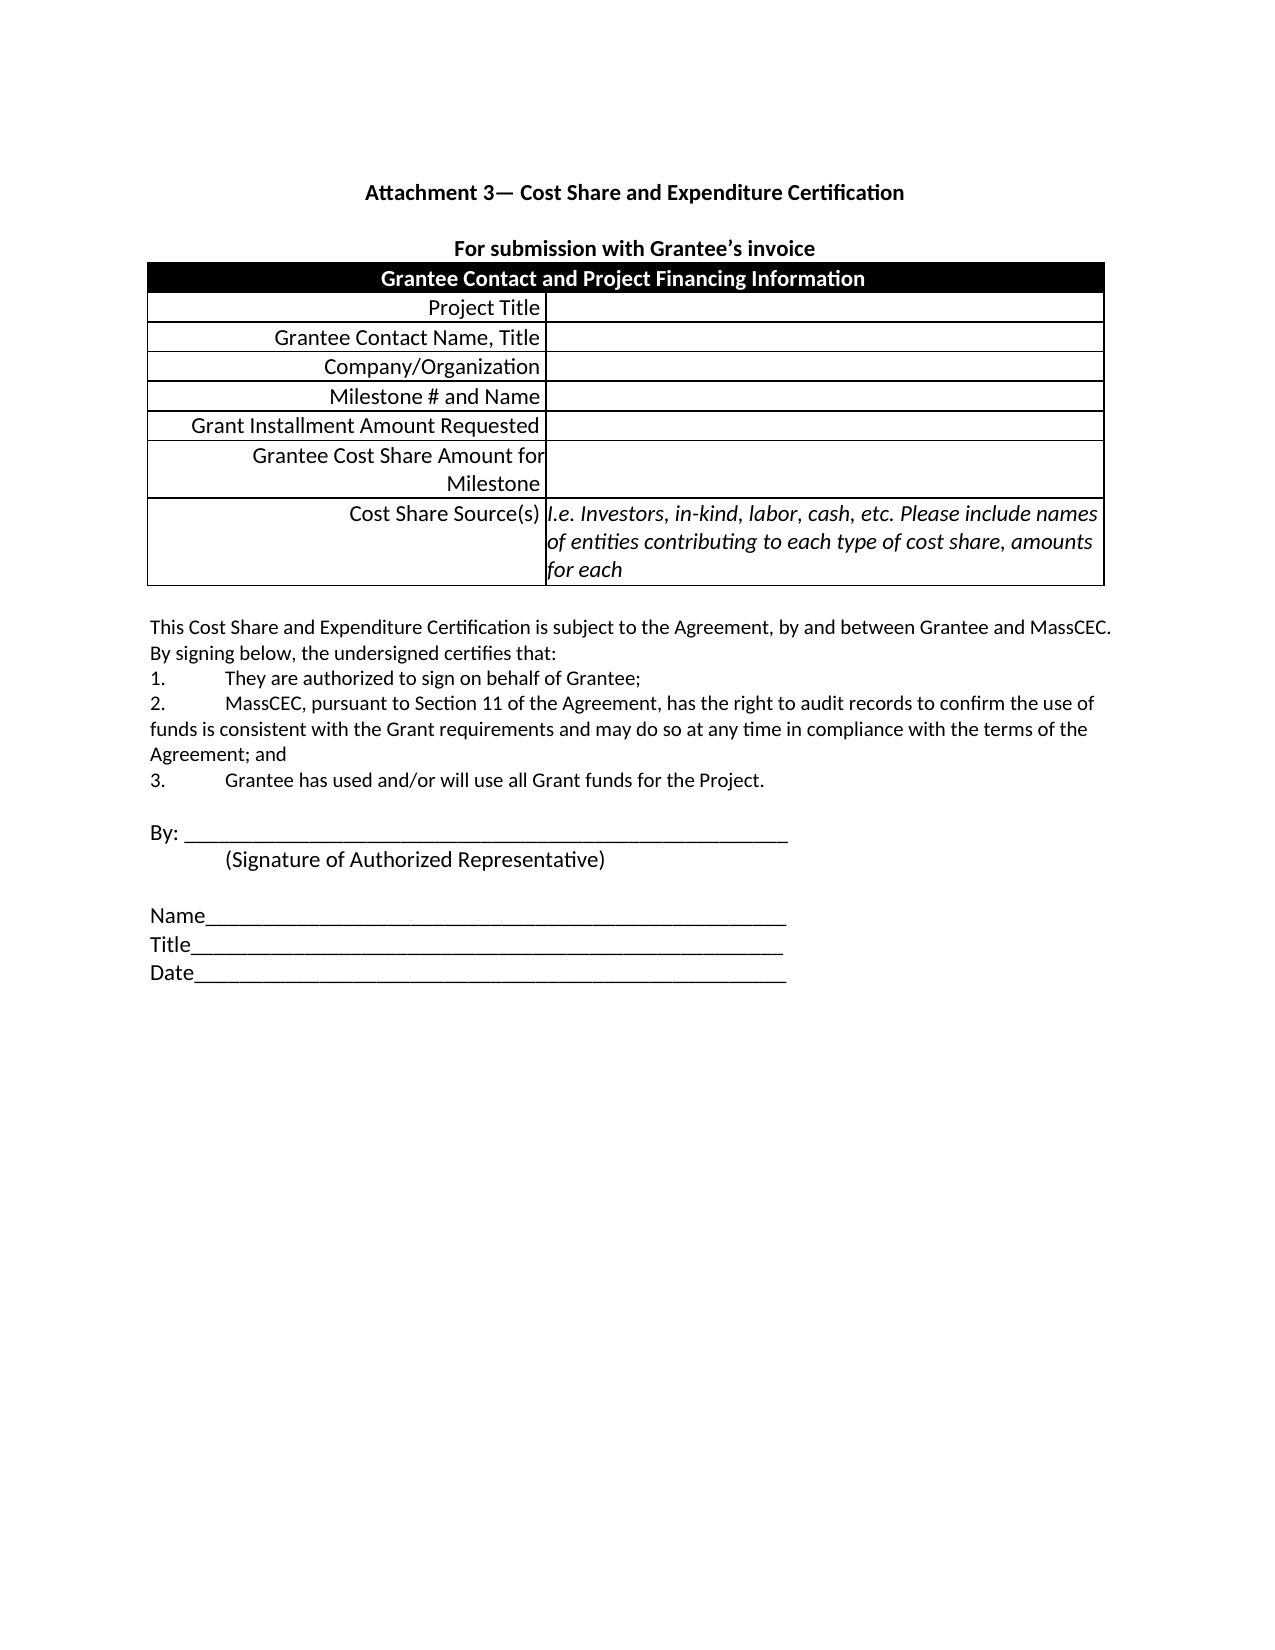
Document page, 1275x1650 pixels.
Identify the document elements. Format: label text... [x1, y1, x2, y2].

table_cell Grantee Contact Name, Title [148, 323, 545, 351]
list Grantee has used and/or will use all Grant funds for the Project. [150, 767, 1125, 792]
text By: _____________________________________________________ [150, 818, 1125, 846]
text Name___________________________________________________ [150, 902, 1125, 930]
table_cell [547, 441, 1103, 497]
table_cell [547, 382, 1103, 410]
text Attachment 3— Cost Share and Expenditure Certification [150, 178, 1125, 206]
table_cell Grant Installment Amount Requested [148, 412, 545, 439]
text (Signature of Authorized Representative) [150, 846, 1125, 874]
table_cell Milestone # and Name [148, 382, 545, 410]
table_cell Project Title [148, 293, 545, 321]
table_cell Cost Share Source(s) [148, 499, 545, 585]
list MassCEC, pursuant to Section 11 of the Agreement, has the right to audit records to confirm the use of funds is consistent with the Grant requirements and may do so at any time in compliance with the terms of the Agreement; and [150, 691, 1125, 767]
table_cell I.e. Investors, in-kind, labor, cash, etc. Please include names of entities contributing to each type of cost share, amounts for each [547, 499, 1103, 585]
table_cell [547, 412, 1103, 439]
table_cell [547, 293, 1103, 321]
list They are authorized to sign on behalf of Grantee; [150, 665, 1125, 691]
table_cell Grantee Cost Share Amount for Milestone [148, 441, 545, 497]
text Date____________________________________________________ [150, 958, 1125, 986]
table_header Grantee Contact and Project Financing Information [148, 264, 1103, 292]
table_cell Company/Organization [148, 352, 545, 380]
table_cell [547, 352, 1103, 380]
text This Cost Share and Expenditure Certification is subject to the Agreement, by and between Grantee and MassCEC. By signing below, the undersigned certifies that: [150, 614, 1125, 665]
table_cell [547, 323, 1103, 351]
text For submission with Grantee’s invoice [150, 206, 1125, 262]
text Title____________________________________________________ [150, 930, 1125, 958]
